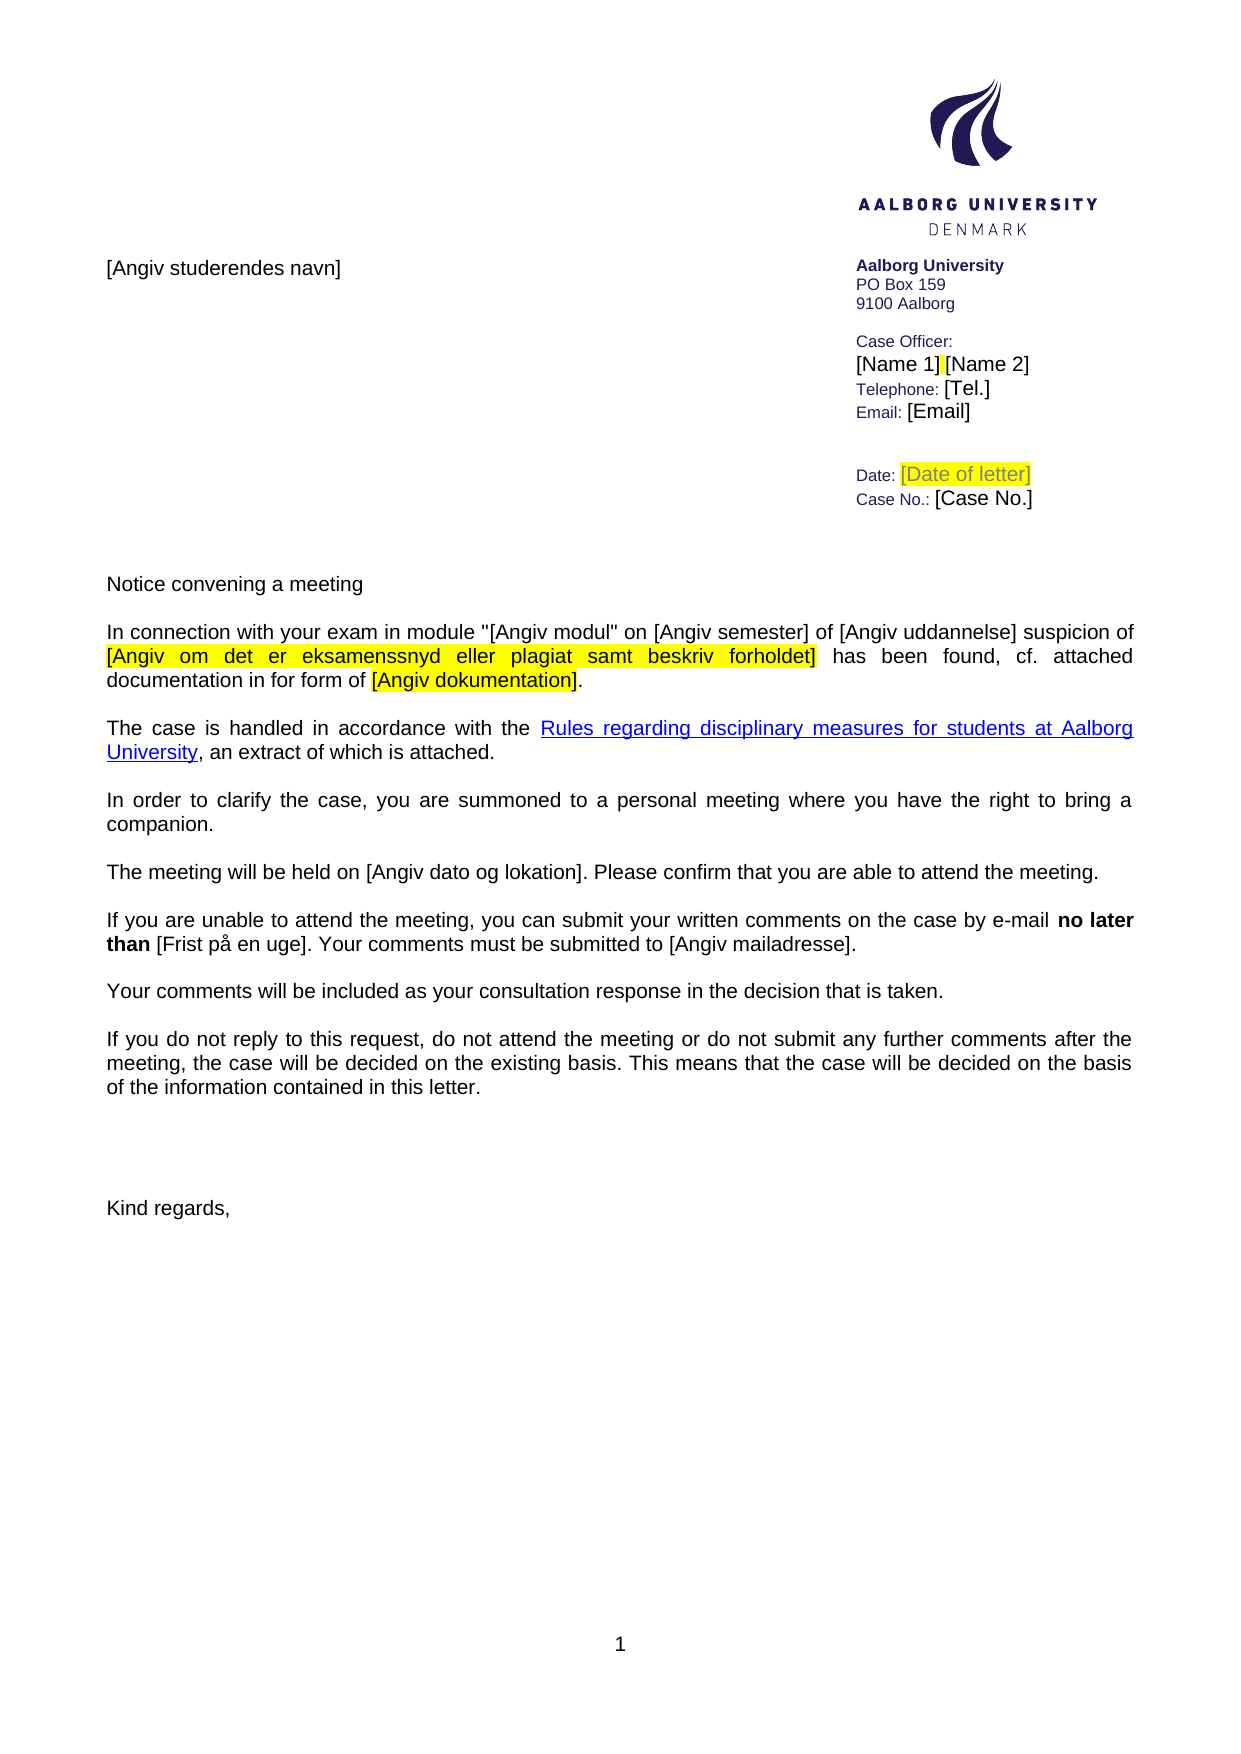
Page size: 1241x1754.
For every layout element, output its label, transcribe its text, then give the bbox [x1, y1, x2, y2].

text If you do not reply to this request, do not attend the meeting or do not submit any further comments after the meeting, the case will be decided on the existing basis. This means that the case will be decided on the basis of the information contained in this letter. [106, 1027, 1134, 1099]
picture [855, 59, 1118, 256]
text If you are unable to attend the meeting, you can submit your written comments on the case by e-mail no later than . Your comments must be submitted to . [106, 907, 1134, 955]
text Your comments will be included as your consultation response in the decision that is taken. [106, 979, 1134, 1003]
table_header [88, 256, 1134, 529]
text The meeting will be held on . Please confirm that you are able to attend the meeting. [106, 859, 1134, 883]
text The case is handled in accordance with the Rules regarding disciplinary measures for students at Aalborg University, an extract of which is attached. [106, 716, 1134, 764]
text In order to clarify the case, you are summoned to a personal meeting where you have the right to bring a companion. [106, 788, 1134, 836]
text In connection with your exam in module "" on of suspicion of [Angiv om det er eksamenssnyd eller plagiat samt beskriv forholdet] has been found, cf. attached documentation in for form of [Angiv dokumentation]. [106, 620, 1134, 692]
text Kind regards, [106, 1196, 1134, 1220]
